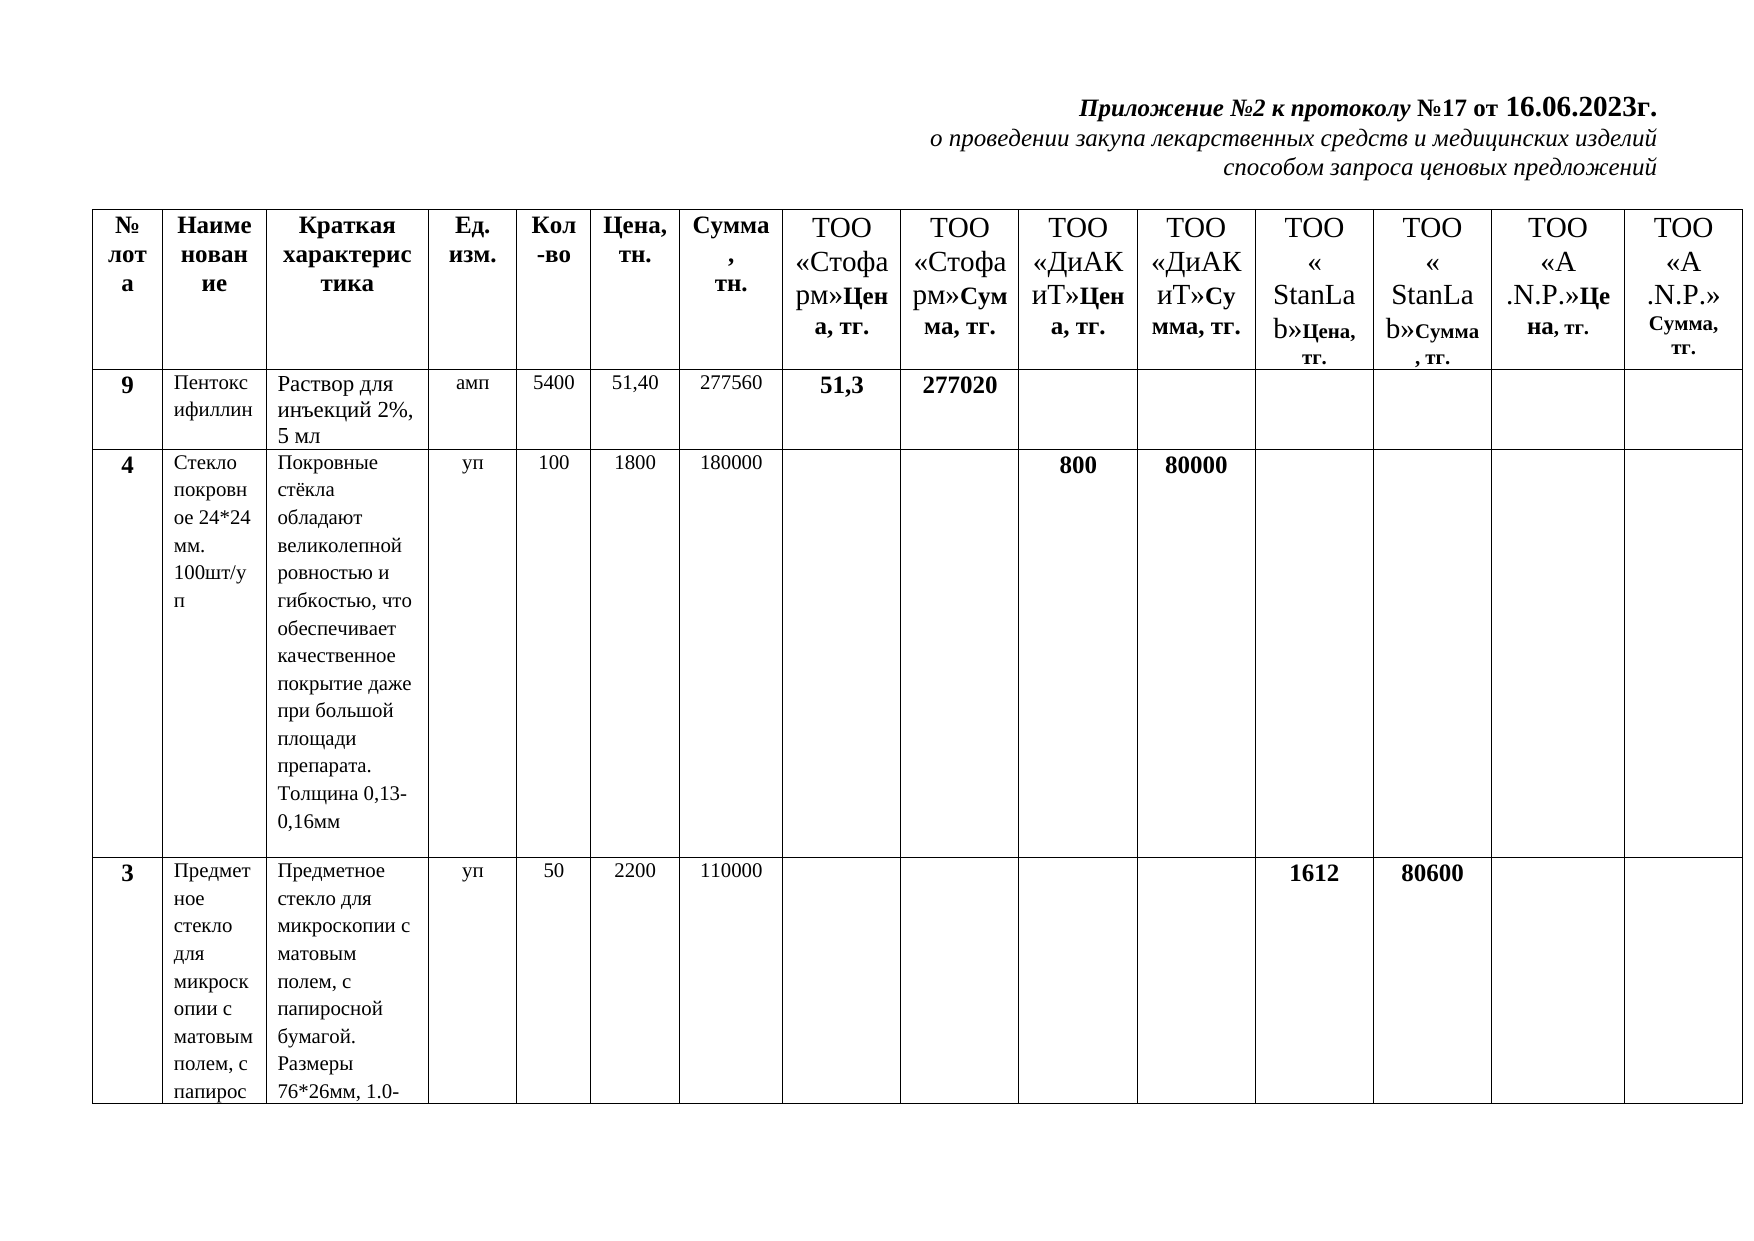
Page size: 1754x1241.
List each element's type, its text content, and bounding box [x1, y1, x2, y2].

table_header ТОО «StanLab»Цена, тг. [1256, 210, 1373, 369]
table_cell [1492, 450, 1624, 857]
table_header Наименование [163, 210, 266, 369]
table_cell 180000 [680, 450, 782, 857]
table_cell 80000 [1138, 450, 1255, 857]
table_cell 1800 [591, 450, 679, 857]
table_cell 1612 [1256, 858, 1373, 1103]
table_cell [1492, 370, 1624, 449]
table_header Сумма, тн. [680, 210, 782, 369]
table_cell Пентоксифиллин [163, 370, 266, 449]
text способом запроса ценовых предложений [767, 152, 1657, 181]
table_cell Стекло покровное 24*24 мм. 100шт/уп [163, 450, 266, 857]
table_cell 80600 [1374, 858, 1491, 1103]
table_cell [1019, 370, 1137, 449]
table_header Кол-во [517, 210, 590, 369]
table_cell 5400 [517, 370, 590, 449]
table_cell амп [429, 370, 516, 449]
table_header ТОО «StanLab»Сумма, тг. [1374, 210, 1491, 369]
table_cell [1625, 370, 1742, 449]
table_cell 2200 [591, 858, 679, 1103]
table_cell 50 [517, 858, 590, 1103]
table_cell Раствор для инъекций 2%, 5 мл [267, 370, 428, 449]
table_header ТОО «ДиАКиТ»Сумма, тг. [1138, 210, 1255, 369]
table_header Краткая характеристика [267, 210, 428, 369]
table_header ТОО «Стофарм»Сумма, тг. [901, 210, 1018, 369]
table_cell [1138, 370, 1255, 449]
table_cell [267, 858, 428, 1103]
table_cell 800 [1019, 450, 1137, 857]
table_cell 51,3 [783, 370, 900, 449]
table_cell 9 [93, 370, 162, 449]
table_cell [1256, 370, 1373, 449]
table_cell [901, 450, 1018, 857]
table_cell 110000 [680, 858, 782, 1103]
table_cell [1625, 450, 1742, 857]
table_cell [783, 450, 900, 857]
table_header Цена, тн. [591, 210, 679, 369]
table_cell 277020 [901, 370, 1018, 449]
table_cell [1256, 450, 1373, 857]
table_cell [1492, 858, 1624, 1103]
table_cell [783, 858, 900, 1103]
table_cell уп [429, 858, 516, 1103]
table_cell [1625, 858, 1742, 1103]
table_cell [1374, 370, 1491, 449]
table_cell [1019, 858, 1137, 1103]
table_cell 100 [517, 450, 590, 857]
table_header № лота [93, 210, 162, 369]
table_header ТОО «А.N.P.»Цена, тг. [1492, 210, 1624, 369]
table_cell [1374, 450, 1491, 857]
table_cell 4 [93, 450, 162, 857]
table_header ТОО «А.N.P.» Сумма, тг. [1625, 210, 1742, 369]
table_cell Покровные стёкла обладают великолепной ровностью и гибкостью, что обеспечивает качественное покрытие даже при большой площади препарата. Толщина 0,13-0,16мм [267, 450, 428, 857]
table_cell 51,40 [591, 370, 679, 449]
table_cell [1138, 858, 1255, 1103]
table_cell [163, 858, 266, 1103]
table_cell 277560 [680, 370, 782, 449]
table_header ТОО «Стофарм»Цена, тг. [783, 210, 900, 369]
table_cell уп [429, 450, 516, 857]
table_cell [901, 858, 1018, 1103]
text Приложение №2 к протоколу №17 от 16.06.2023г. [767, 89, 1657, 123]
text о проведении закупа лекарственных средств и медицинских изделий [767, 123, 1657, 152]
table_header Ед. изм. [429, 210, 516, 369]
table_cell 3 [93, 858, 162, 1103]
table_header ТОО «ДиАКиТ»Цена, тг. [1019, 210, 1137, 369]
